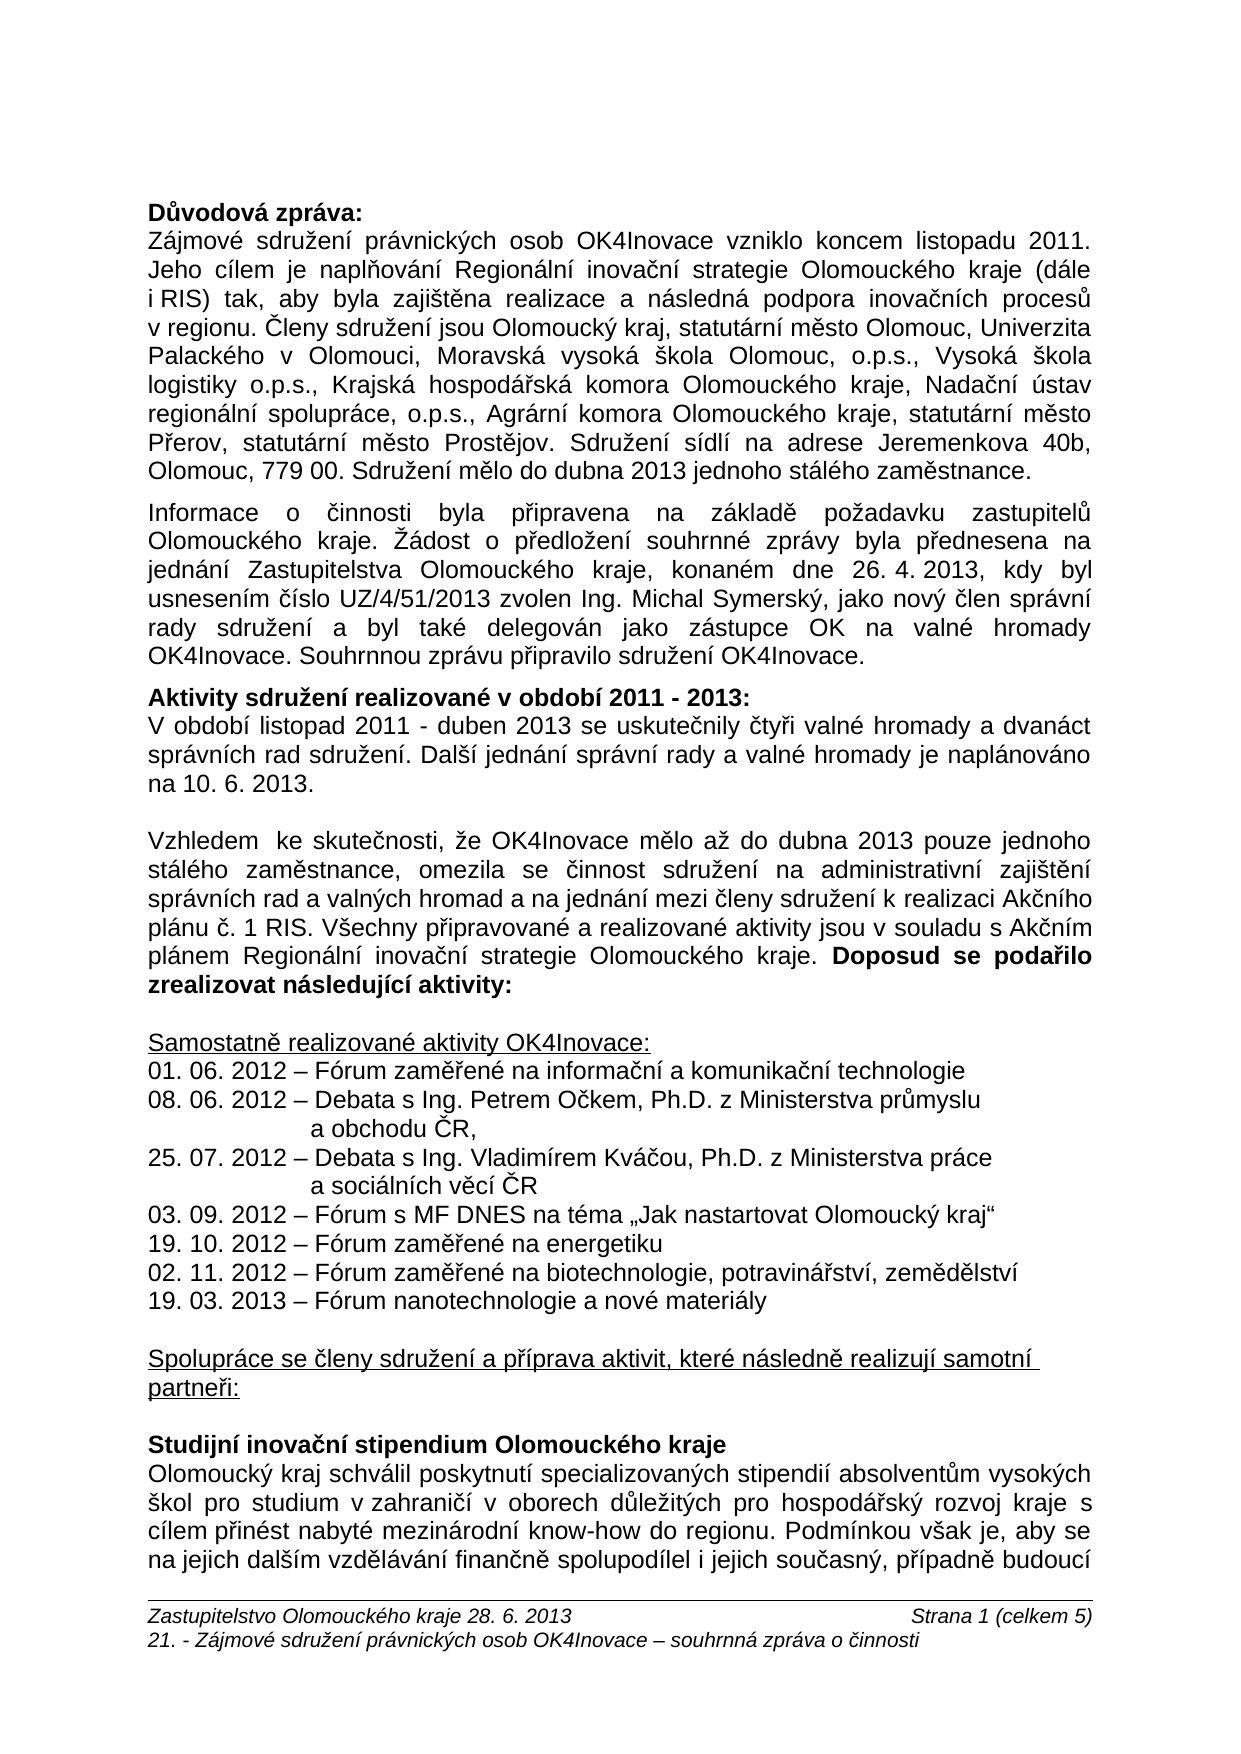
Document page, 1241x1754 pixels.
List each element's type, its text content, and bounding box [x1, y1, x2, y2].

text Aktivity sdružení realizované v období 2011 - 2013: [148, 683, 1093, 711]
text Spolupráce se členy sdružení a příprava aktivit, které následně realizují samotní partneři: [148, 1344, 1093, 1401]
text 08. 06. 2012 – Debata s Ing. Petrem Očkem, Ph.D. z Ministerstva průmyslu a obchodu ČR, [148, 1085, 1093, 1143]
text 02. 11. 2012 – Fórum zaměřené na biotechnologie, potravinářství, zemědělství 19. 03. 2013 – Fórum nanotechnologie a nové materiály [148, 1258, 1093, 1315]
text V období listopad 2011 - duben 2013 se uskutečnily čtyři valné hromady a dvanáct správních rad sdružení. Další jednání správní rady a valné hromady je naplánováno na 10. 6. 2013. [148, 711, 1093, 798]
text 19. 10. 2012 – Fórum zaměřené na energetiku [148, 1229, 1093, 1258]
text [148, 1459, 1093, 1574]
text Vzhledem ke skutečnosti, že OK4Inovace mělo až do dubna 2013 pouze jednoho stálého zaměstnance, omezila se činnost sdružení na administrativní zajištění správních rad a valných hromad a na jednání mezi členy sdružení k realizaci Akčního plánu č. 1 RIS. Všechny připravované a realizované aktivity jsou v souladu s Akčním plánem Regionální inovační strategie Olomouckého kraje. Doposud se podařilo zrealizovat následující aktivity: [148, 826, 1093, 999]
text 25. 07. 2012 – Debata s Ing. Vladimírem Kváčou, Ph.D. z Ministerstva práce a sociálních věcí ČR [148, 1143, 1093, 1200]
text Zájmové sdružení právnických osob OK4Inovace vzniklo koncem listopadu 2011. Jeho cílem je naplňování Regionální inovační strategie Olomouckého kraje (dále i RIS) tak, aby byla zajištěna realizace a následná podpora inovačních procesů v regionu. Členy sdružení jsou Olomoucký kraj, statutární město Olomouc, Univerzita Palackého v Olomouci, Moravská vysoká škola Olomouc, o.p.s., Vysoká škola logistiky o.p.s., Krajská hospodářská komora Olomouckého kraje, Nadační ústav regionální spolupráce, o.p.s., Agrární komora Olomouckého kraje, statutární město Přerov, statutární město Prostějov. Sdružení sídlí na adrese Jeremenkova 40b, Olomouc, 779 00. Sdružení mělo do dubna 2013 jednoho stálého zaměstnance. [148, 226, 1093, 485]
text 03. 09. 2012 – Fórum s MF DNES na téma „Jak nastartovat Olomoucký kraj“ [148, 1200, 1093, 1229]
text Důvodová zpráva: [148, 198, 1093, 226]
text 01. 06. 2012 – Fórum zaměřené na informační a komunikační technologie [148, 1056, 1093, 1085]
text Informace o činnosti byla připravena na základě požadavku zastupitelů Olomouckého kraje. Žádost o předložení souhrnné zprávy byla přednesena na jednání Zastupitelstva Olomouckého kraje, konaném dne 26. 4. 2013, kdy byl usnesením číslo UZ/4/51/2013 zvolen Ing. Michal Symerský, jako nový člen správní rady sdružení a byl také delegován jako zástupce OK na valné hromady OK4Inovace. Souhrnnou zprávu připravilo sdružení OK4Inovace. [148, 498, 1093, 670]
text Studijní inovační stipendium Olomouckého kraje [148, 1430, 1093, 1459]
text Samostatně realizované aktivity OK4Inovace: [148, 1028, 1093, 1056]
